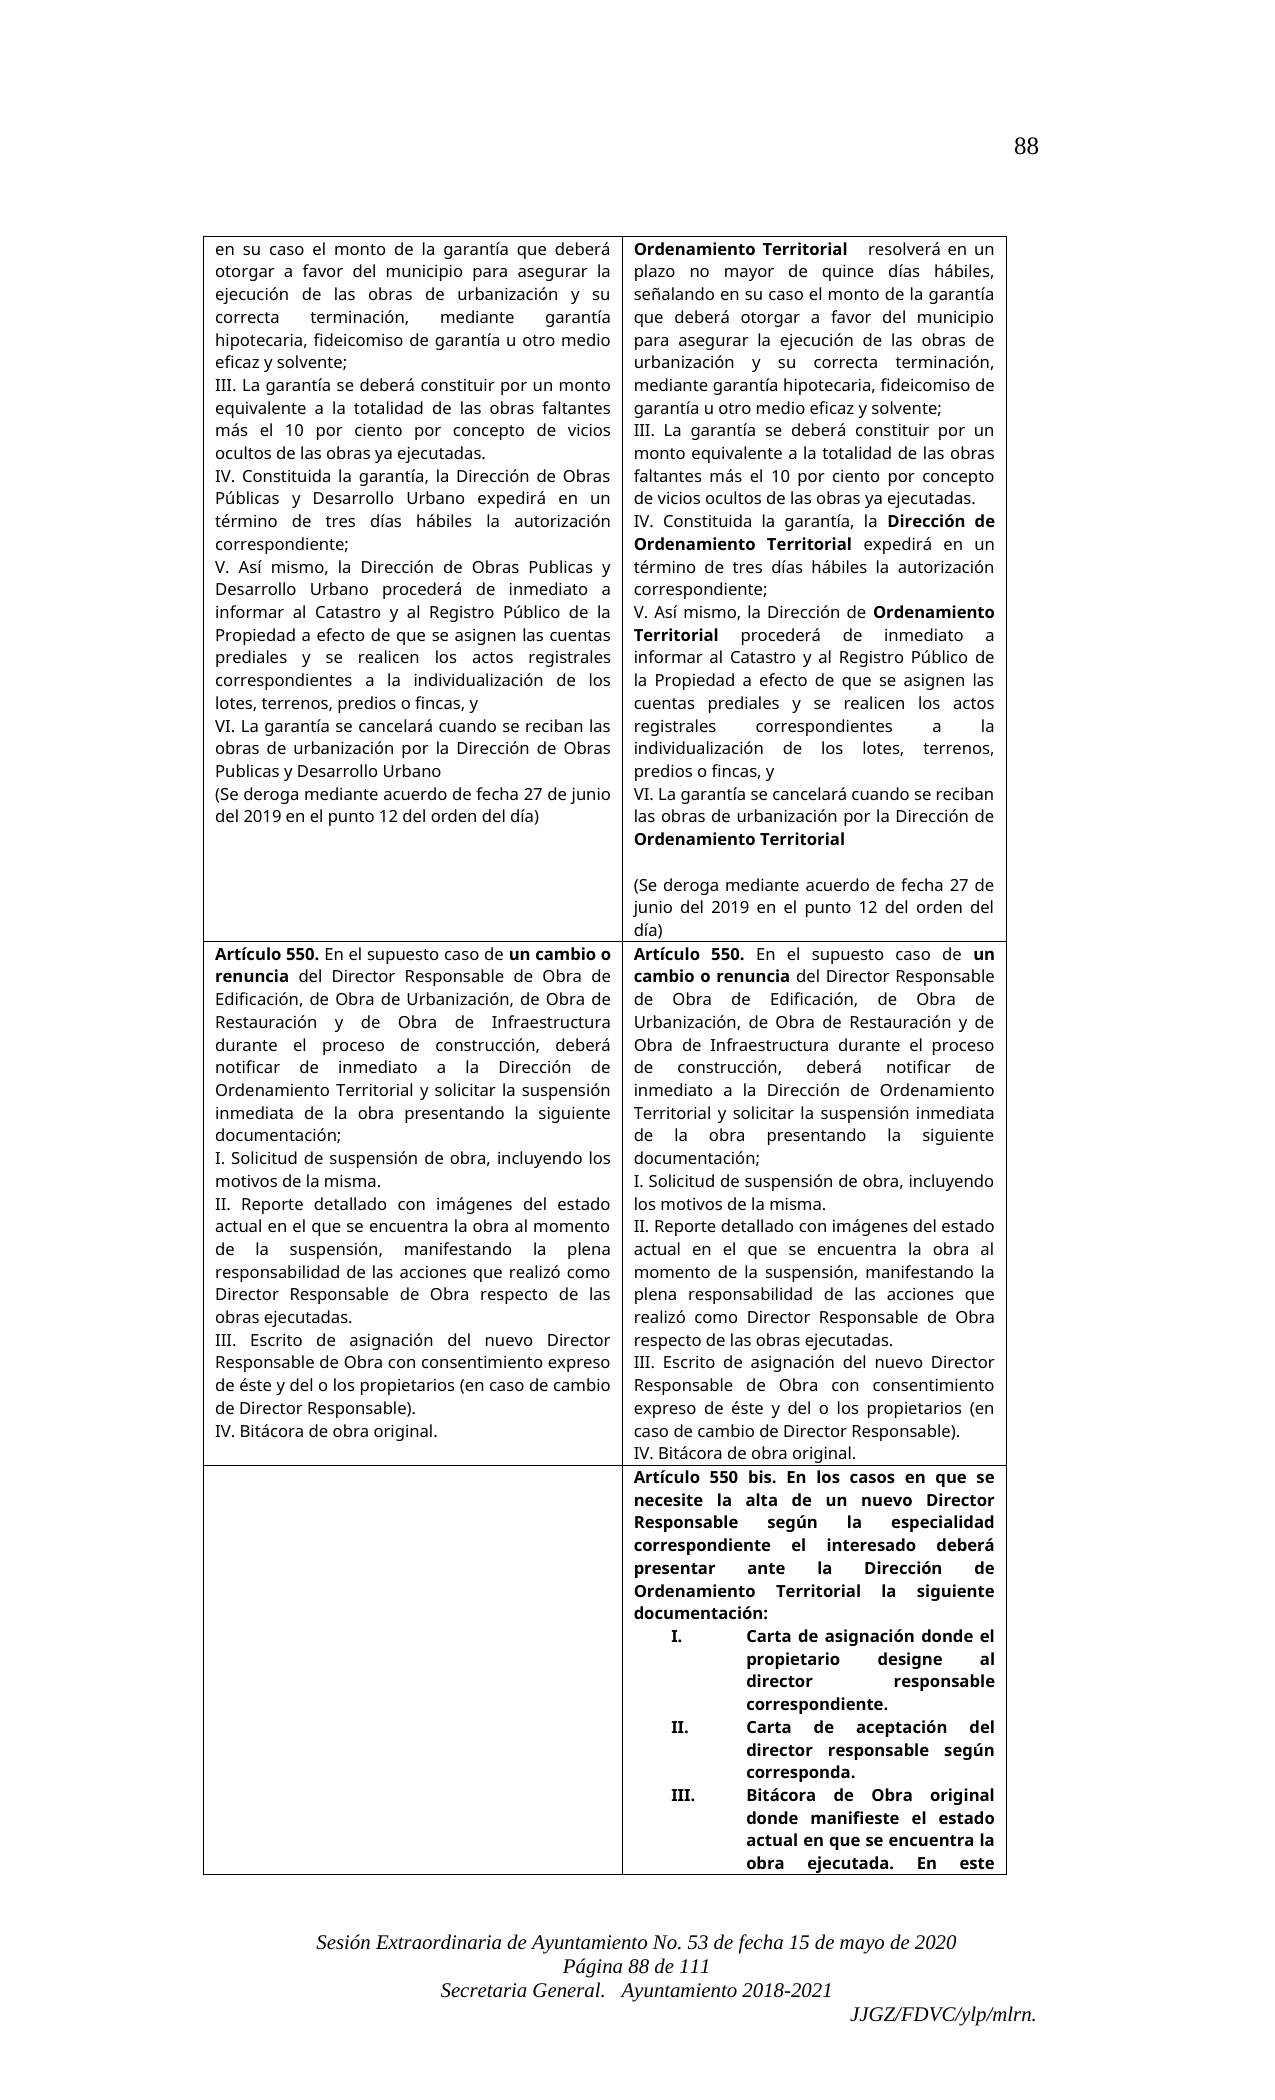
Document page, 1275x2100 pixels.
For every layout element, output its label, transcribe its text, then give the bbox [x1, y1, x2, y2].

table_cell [204, 237, 622, 941]
table_cell Artículo 550. En el supuesto caso de un cambio o renuncia del Director Responsable de Obra de Edificación, de Obra de Urbanización, de Obra de Restauración y de Obra de Infraestructura durante el proceso de construcción, deberá notificar de inmediato a la Dirección de Ordenamiento Territorial y solicitar la suspensión inmediata de la obra presentando la siguiente documentación; I. Solicitud de suspensión de obra, incluyendo los motivos de la misma. II. Reporte detallado con imágenes del estado actual en el que se encuentra la obra al momento de la suspensión, manifestando la plena responsabilidad de las acciones que realizó como Director Responsable de Obra respecto de las obras ejecutadas. III. Escrito de asignación del nuevo Director Responsable de Obra con consentimiento expreso de éste y del o los propietarios (en caso de cambio de Director Responsable). IV. Bitácora de obra original. [623, 942, 1006, 1464]
table_cell [204, 1466, 622, 1874]
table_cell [623, 1466, 1006, 1874]
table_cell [623, 237, 1006, 941]
table_cell Artículo 550. En el supuesto caso de un cambio o renuncia del Director Responsable de Obra de Edificación, de Obra de Urbanización, de Obra de Restauración y de Obra de Infraestructura durante el proceso de construcción, deberá notificar de inmediato a la Dirección de Ordenamiento Territorial y solicitar la suspensión inmediata de la obra presentando la siguiente documentación; I. Solicitud de suspensión de obra, incluyendo los motivos de la misma. II. Reporte detallado con imágenes del estado actual en el que se encuentra la obra al momento de la suspensión, manifestando la plena responsabilidad de las acciones que realizó como Director Responsable de Obra respecto de las obras ejecutadas. III. Escrito de asignación del nuevo Director Responsable de Obra con consentimiento expreso de éste y del o los propietarios (en caso de cambio de Director Responsable). IV. Bitácora de obra original. [204, 942, 622, 1464]
